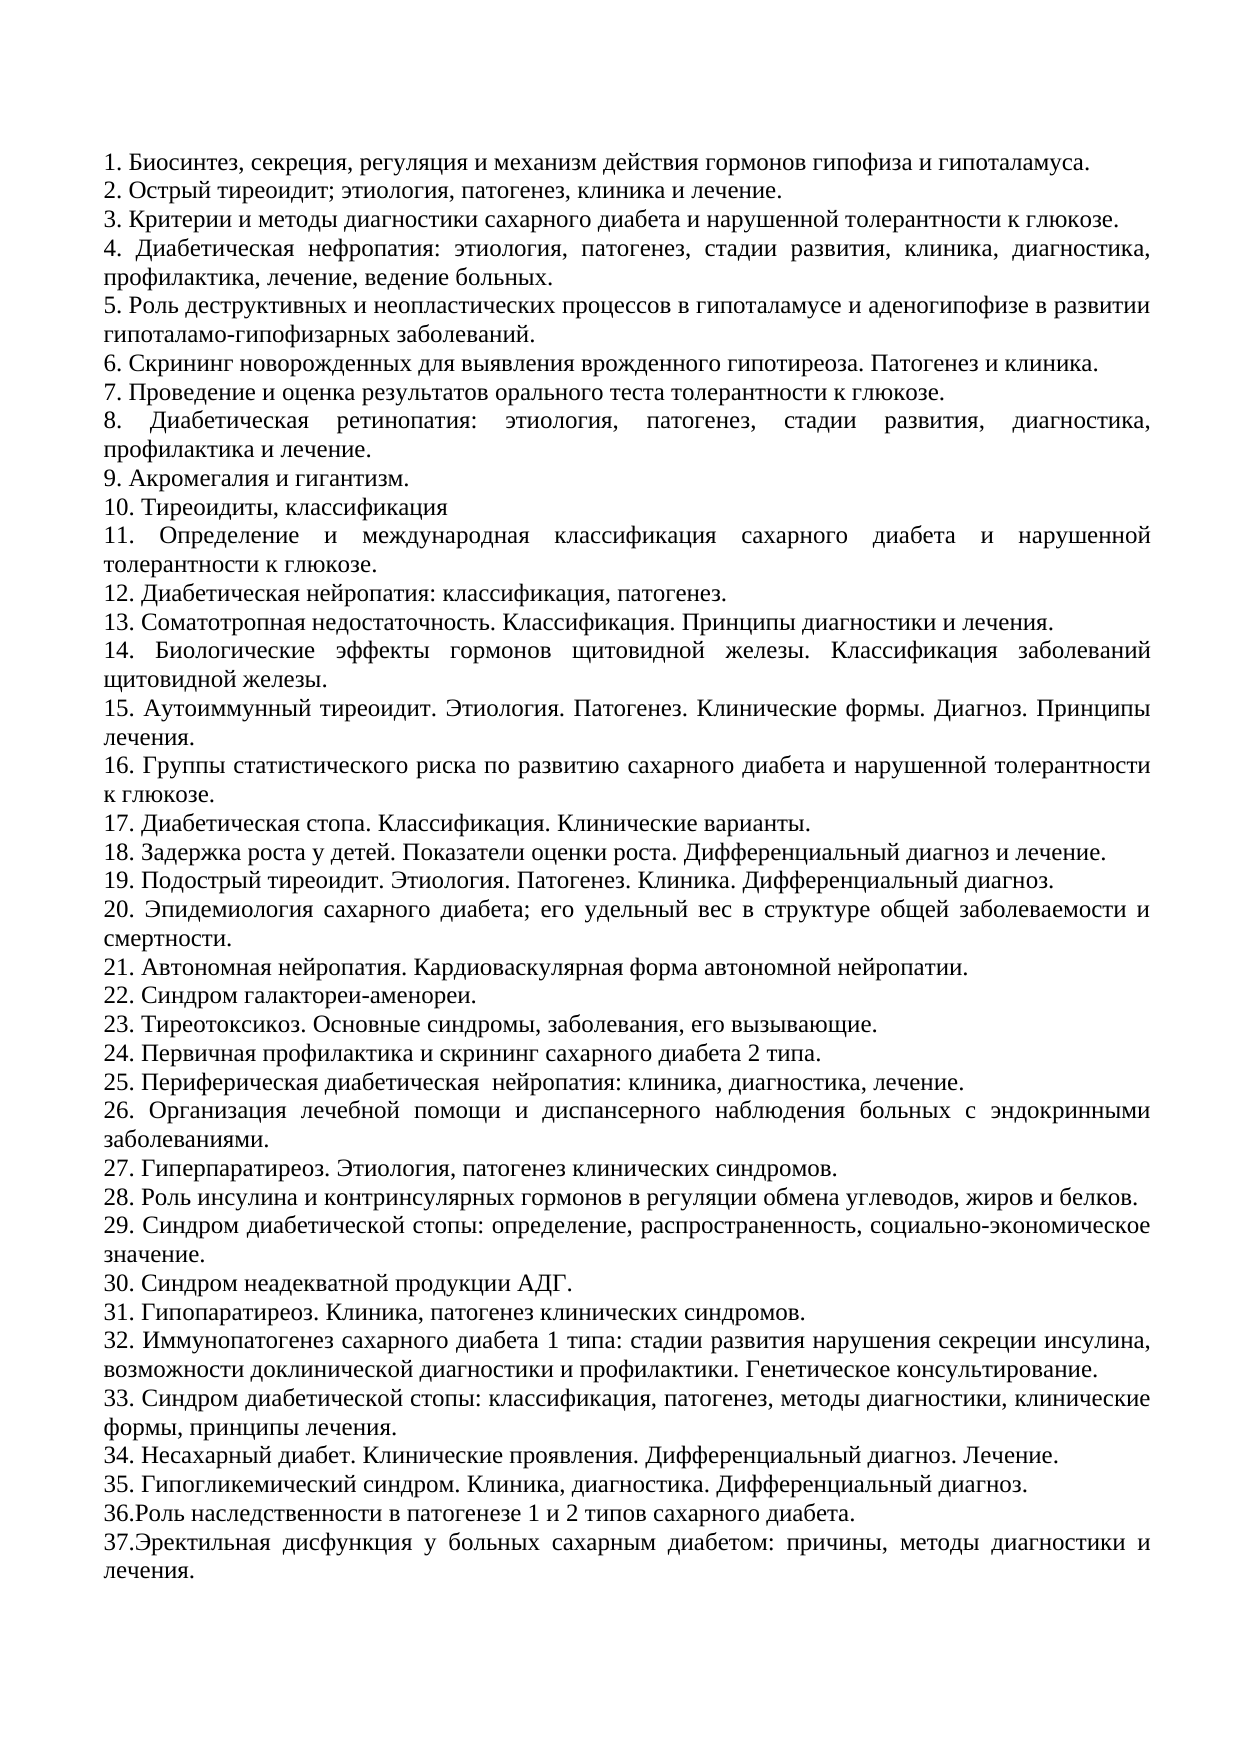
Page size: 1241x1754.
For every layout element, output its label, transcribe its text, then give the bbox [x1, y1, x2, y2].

text 22. Синдром галактореи-аменореи. [103, 981, 1152, 1009]
text 32. Иммунопатогенез сахарного диабета 1 типа: стадии развития нарушения секреции инсулина, возможности доклинической диагностики и профилактики. Генетическое консультирование. [103, 1326, 1152, 1383]
text 11. Определение и международная классификация сахарного диабета и нарушенной толерантности к глюкозе. [103, 521, 1152, 578]
text 10. Тиреоидиты, классификация [103, 492, 1152, 521]
text 14. Биологические эффекты гормонов щитовидной железы. Классификация заболеваний щитовидной железы. [103, 636, 1152, 693]
text 20. Эпидемиология сахарного диабета; его удельный вес в структуре общей заболеваемости и смертности. [103, 894, 1152, 952]
text 9. Акромегалия и гигантизм. [103, 463, 1152, 492]
text 35. Гипогликемический синдром. Клиника, диагностика. Дифференциальный диагноз. [103, 1469, 1152, 1498]
text 13. Соматотропная недостаточность. Классификация. Принципы диагностики и лечения. [103, 607, 1152, 636]
text 8. Диабетическая ретинопатия: этиология, патогенез, стадии развития, диагностика, профилактика и лечение. [103, 406, 1152, 463]
text 16. Группы статистического риска по развитию сахарного диабета и нарушенной толерантности к глюкозе. [103, 751, 1152, 808]
text 21. Автономная нейропатия. Кардиоваскулярная форма автономной нейропатии. [103, 952, 1152, 981]
text 29. Синдром диабетической стопы: определение, распространенность, социально-экономическое значение. [103, 1211, 1152, 1268]
text 19. Подострый тиреоидит. Этиология. Патогенез. Клиника. Дифференциальный диагноз. [103, 866, 1152, 894]
text 25. Периферическая диабетическая нейропатия: клиника, диагностика, лечение. [103, 1067, 1152, 1096]
text 34. Несахарный диабет. Клинические проявления. Дифференциальный диагноз. Лечение. [103, 1441, 1152, 1469]
text 23. Тиреотоксикоз. Основные синдромы, заболевания, его вызывающие. [103, 1009, 1152, 1038]
text 1. Биосинтез, секреция, регуляция и механизм действия гормонов гипофиза и гипоталамуса. [103, 147, 1152, 176]
text 27. Гиперпаратиреоз. Этиология, патогенез клинических синдромов. [103, 1153, 1152, 1182]
text 17. Диабетическая стопа. Классификация. Клинические варианты. [103, 808, 1152, 837]
text 24. Первичная профилактика и скрининг сахарного диабета 2 типа. [103, 1038, 1152, 1067]
text 36.Роль наследственности в патогенезе 1 и 2 типов сахарного диабета. [103, 1498, 1152, 1527]
text 5. Роль деструктивных и неопластических процессов в гипоталамусе и аденогипофизе в развитии гипоталамо-гипофизарных заболеваний. [103, 291, 1152, 348]
text 4. Диабетическая нефропатия: этиология, патогенез, стадии развития, клиника, диагностика, профилактика, лечение, ведение больных. [103, 233, 1152, 291]
text 37.Эректильная дисфункция у больных сахарным диабетом: причины, методы диагностики и лечения. [103, 1527, 1152, 1584]
text 2. Острый тиреоидит; этиология, патогенез, клиника и лечение. [103, 176, 1152, 204]
text 33. Синдром диабетической стопы: классификация, патогенез, методы диагностики, клинические формы, принципы лечения. [103, 1383, 1152, 1441]
text 26. Организация лечебной помощи и диспансерного наблюдения больных с эндокринными заболеваниями. [103, 1096, 1152, 1153]
text 6. Скрининг новорожденных для выявления врожденного гипотиреоза. Патогенез и клиника. [103, 348, 1152, 377]
text 30. Синдром неадекватной продукции АДГ. [103, 1268, 1152, 1297]
text 12. Диабетическая нейропатия: классификация, патогенез. [103, 578, 1152, 607]
text 31. Гипопаратиреоз. Клиника, патогенез клинических синдромов. [103, 1297, 1152, 1326]
text 3. Критерии и методы диагностики сахарного диабета и нарушенной толерантности к глюкозе. [103, 204, 1152, 233]
text 7. Проведение и оценка результатов орального теста толерантности к глюкозе. [103, 377, 1152, 406]
text 18. Задержка роста у детей. Показатели оценки роста. Дифференциальный диагноз и лечение. [103, 837, 1152, 866]
text 15. Аутоиммунный тиреоидит. Этиология. Патогенез. Клинические формы. Диагноз. Принципы лечения. [103, 693, 1152, 751]
text 28. Роль инсулина и контринсулярных гормонов в регуляции обмена углеводов, жиров и белков. [103, 1182, 1152, 1211]
